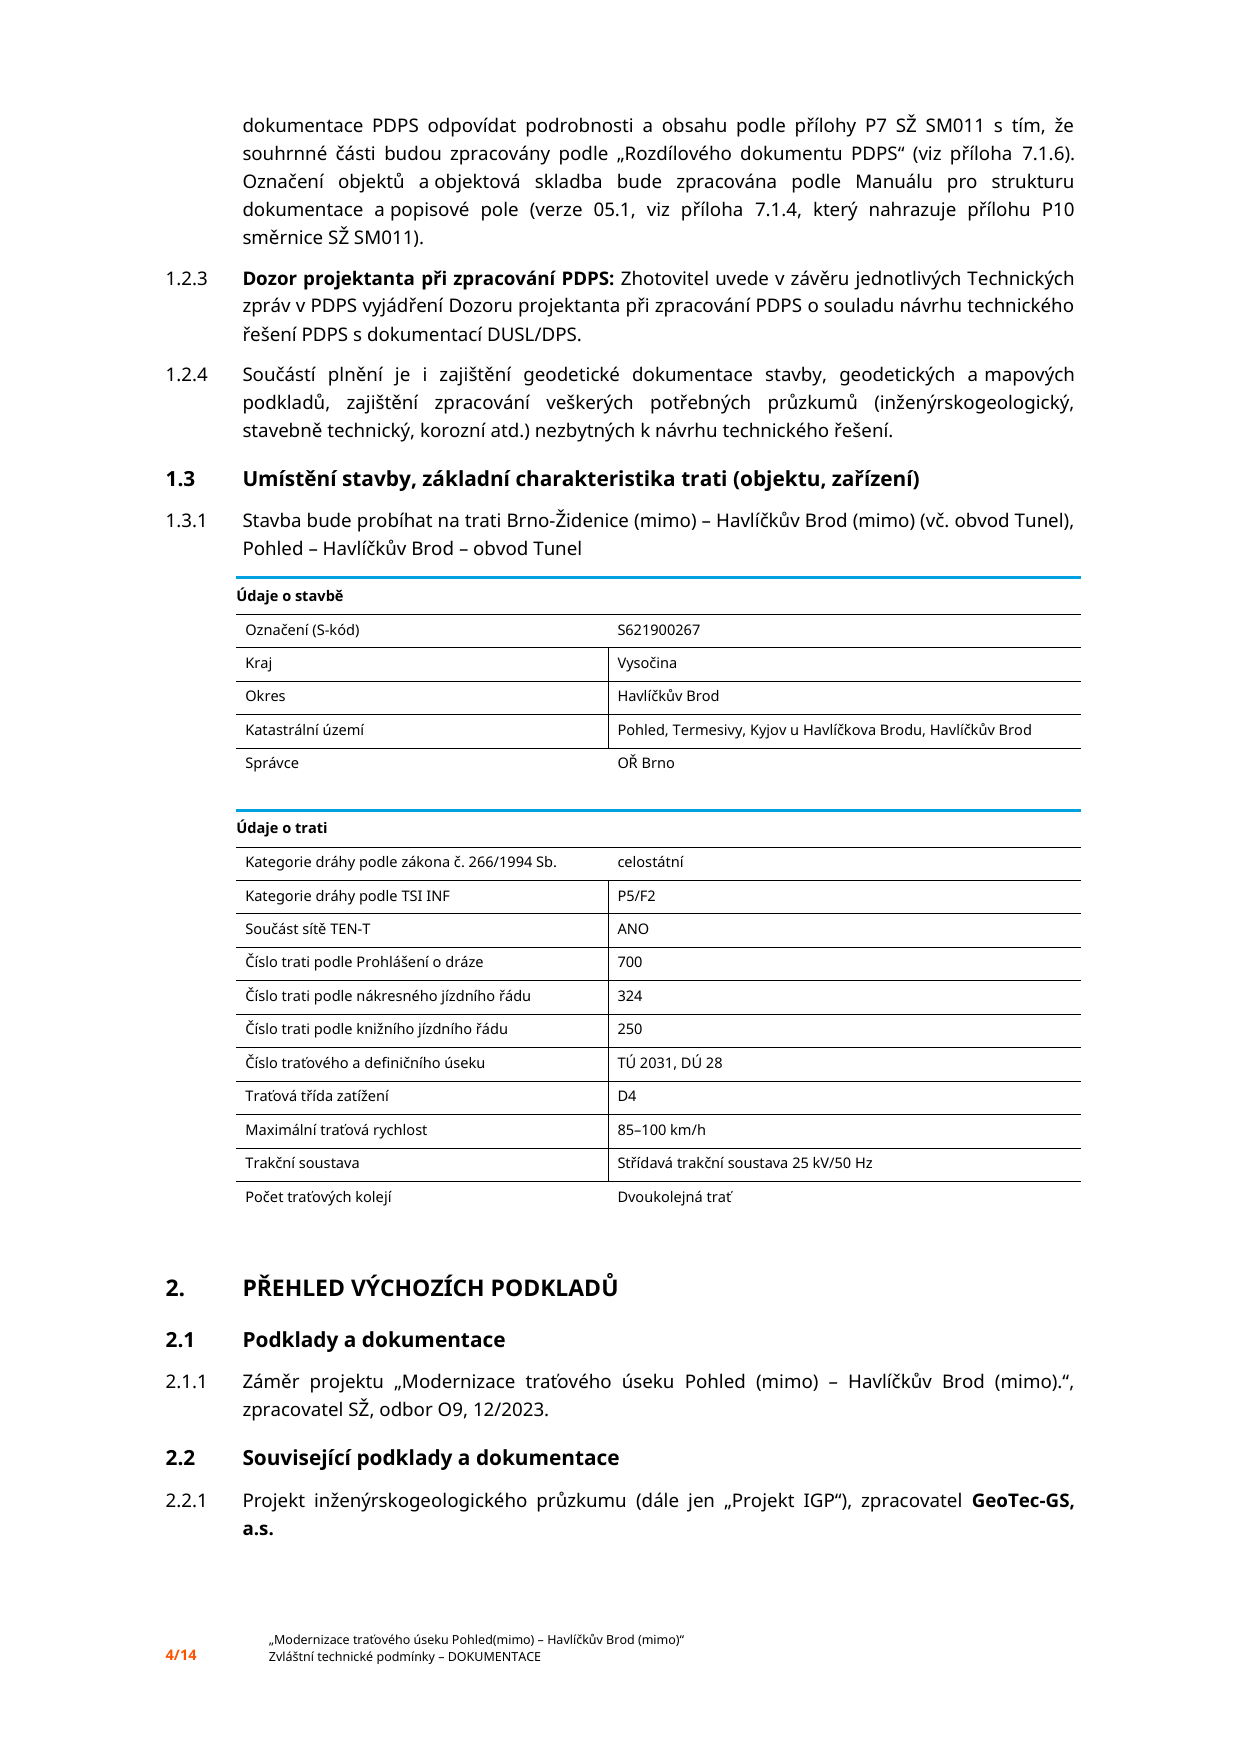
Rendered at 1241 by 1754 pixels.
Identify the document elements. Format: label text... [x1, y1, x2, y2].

table_cell 250 [609, 1015, 1081, 1047]
table_cell Trakční soustava [236, 1149, 608, 1181]
text Údaje o stavbě [236, 579, 1081, 606]
table_cell 324 [609, 981, 1081, 1014]
table_cell Katastrální území [236, 715, 608, 747]
table_cell Vysočina [609, 648, 1081, 681]
table_cell Číslo trati podle knižního jízdního řádu [236, 1015, 608, 1047]
table_cell Součást sítě TEN-T [236, 914, 608, 947]
table_cell 85–100 km/h [609, 1115, 1081, 1147]
table_cell Kategorie dráhy podle TSI INF [236, 881, 608, 913]
table_cell Číslo trati podle nákresného jízdního řádu [236, 981, 608, 1014]
table_cell D4 [609, 1082, 1081, 1114]
table_cell Správce [236, 749, 608, 781]
table_cell Číslo trati podle Prohlášení o dráze [236, 948, 608, 980]
text Stavba bude probíhat na trati Brno-Židenice (mimo) – Havlíčkův Brod (mimo) (vč. obvod Tunel), Pohled – Havlíčkův Brod – obvod Tunel [165, 508, 1075, 561]
text PŘEHLED VÝCHOZÍCH PODKLADŮ [165, 1272, 1075, 1303]
table_cell Traťová třída zatížení [236, 1082, 608, 1114]
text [165, 112, 1075, 250]
table_cell Maximální traťová rychlost [236, 1115, 608, 1147]
table_cell Havlíčkův Brod [609, 682, 1081, 714]
text Umístění stavby, základní charakteristika trati (objektu, zařízení) [165, 464, 1075, 493]
text Podklady a dokumentace [165, 1325, 1075, 1353]
table_cell ANO [609, 914, 1081, 947]
table_header Označení (S-kód) [236, 615, 608, 647]
table_cell Dvoukolejná trať [609, 1182, 1081, 1214]
table_header S621900267 [609, 615, 1081, 647]
table_cell OŘ Brno [609, 749, 1081, 781]
table_cell Kraj [236, 648, 608, 681]
table_cell Střídavá trakční soustava 25 kV/50 Hz [609, 1149, 1081, 1181]
table_header celostátní [609, 848, 1081, 880]
table_cell Pohled, Termesivy, Kyjov u Havlíčkova Brodu, Havlíčkův Brod [609, 715, 1081, 747]
text Údaje o trati [236, 812, 1081, 838]
text Projekt inženýrskogeologického průzkumu (dále jen „Projekt IGP“), zpracovatel GeoTec-GS, a.s. [165, 1487, 1075, 1541]
text Dozor projektanta při zpracování PDPS: Zhotovitel uvede v závěru jednotlivých Technických zpráv v PDPS vyjádření Dozoru projektanta při zpracování PDPS o souladu návrhu technického řešení PDPS s dokumentací DUSL/DPS. [165, 265, 1075, 346]
text Záměr projektu „Modernizace traťového úseku Pohled (mimo) – Havlíčkův Brod (mimo).“, zpracovatel SŽ, odbor O9, 12/2023. [165, 1369, 1075, 1422]
table_cell TÚ 2031, DÚ 28 [609, 1048, 1081, 1081]
table_cell Okres [236, 682, 608, 714]
text Součástí plnění je i zajištění geodetické dokumentace stavby, geodetických a mapových podkladů, zajištění zpracování veškerých potřebných průzkumů (inženýrskogeologický, stavebně technický, korozní atd.) nezbytných k návrhu technického řešení. [165, 361, 1075, 443]
table_cell Číslo traťového a definičního úseku [236, 1048, 608, 1081]
table_cell 700 [609, 948, 1081, 980]
table_cell P5/F2 [609, 881, 1081, 913]
text Související podklady a dokumentace [165, 1443, 1075, 1472]
table_cell Počet traťových kolejí [236, 1182, 608, 1214]
table_header Kategorie dráhy podle zákona č. 266/1994 Sb. [236, 848, 608, 880]
